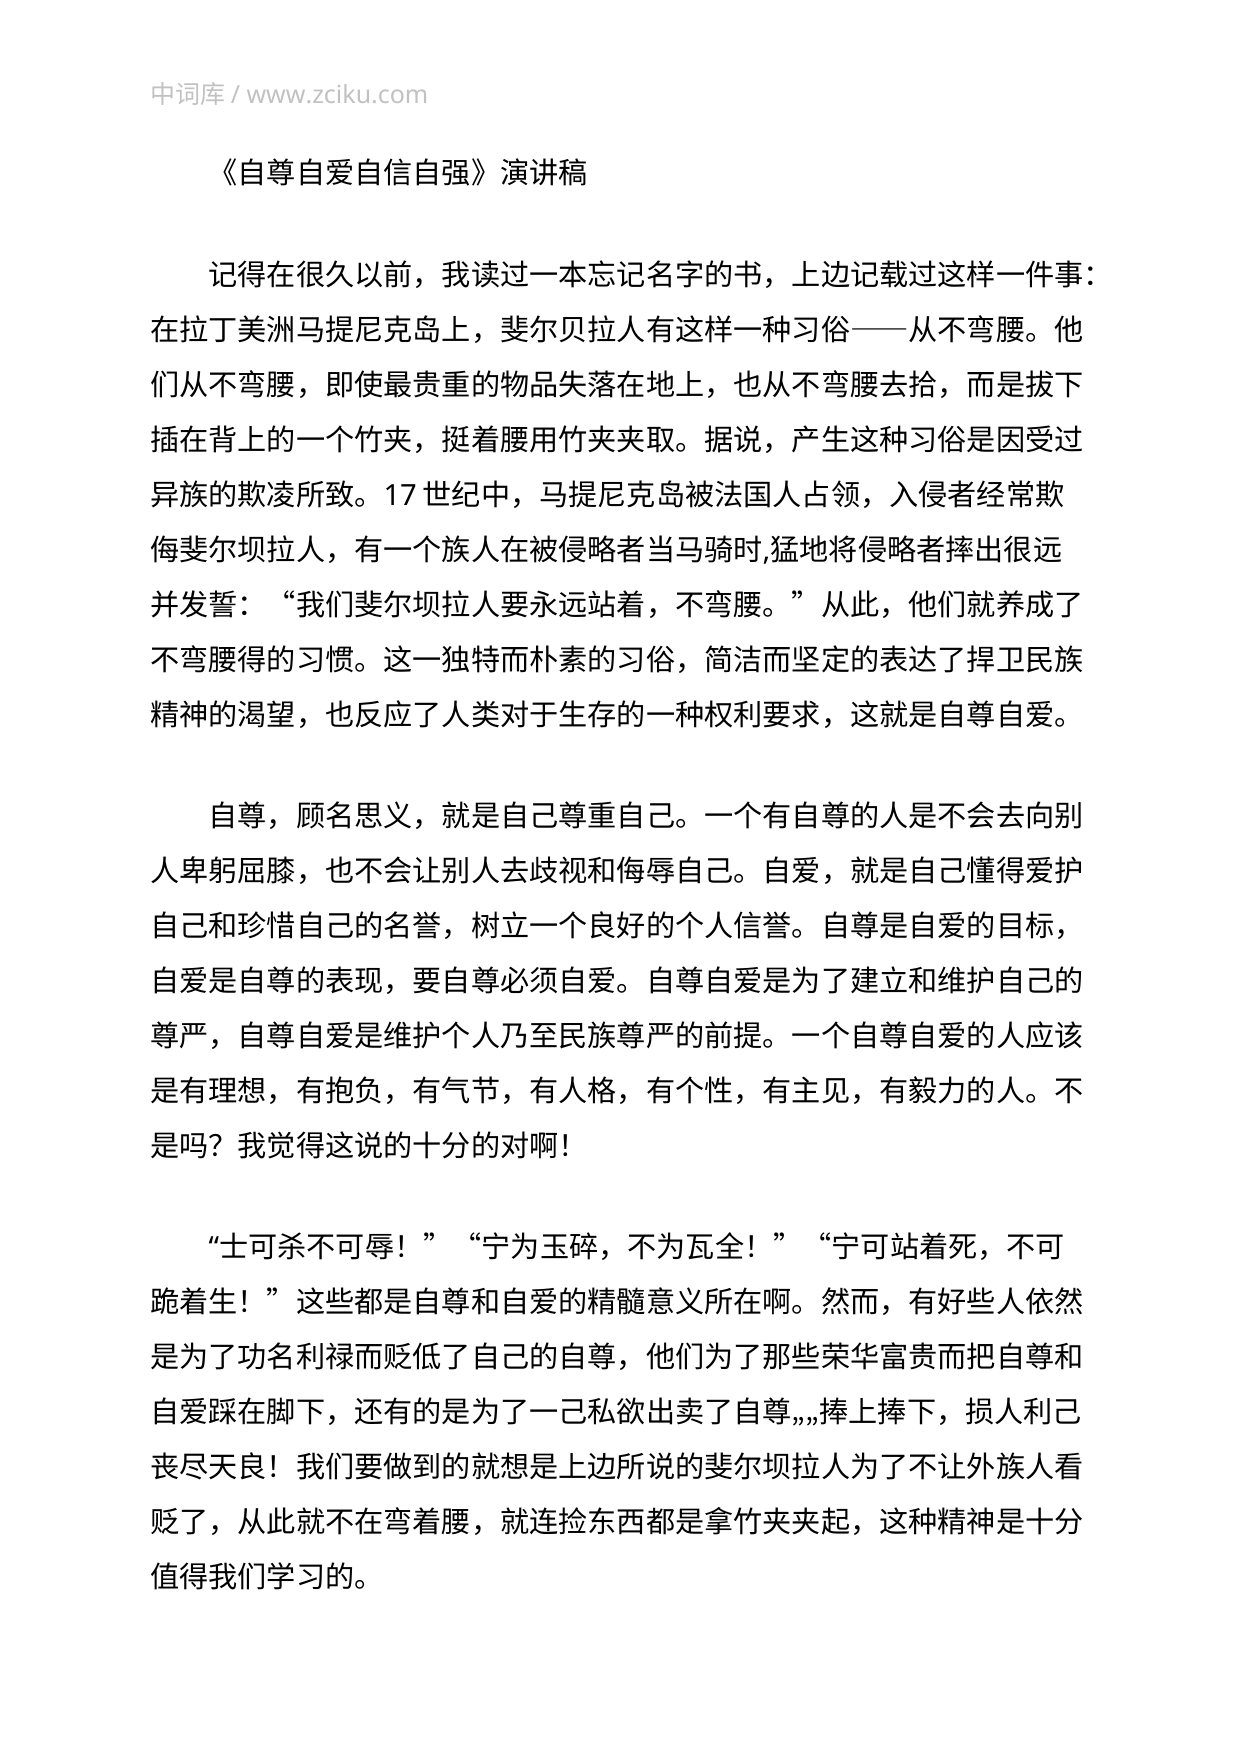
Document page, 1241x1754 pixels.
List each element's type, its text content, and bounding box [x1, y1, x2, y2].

text “士可杀不可辱！”“宁为玉碎，不为瓦全！”“宁可站着死，不可跪着生！”这些都是自尊和自爱的精髓意义所在啊。然而，有好些人依然是为了功名利禄而贬低了自己的自尊，他们为了那些荣华富贵而把自尊和自爱踩在脚下，还有的是为了一己私欲出卖了自尊„„捧上捧下，损人利己丧尽天良！我们要做到的就想是上边所说的斐尔坝拉人为了不让外族人看贬了，从此就不在弯着腰，就连捡东西都是拿竹夹夹起，这种精神是十分值得我们学习的。 [150, 1224, 1090, 1596]
text 记得在很久以前，我读过一本忘记名字的书，上边记载过这样一件事：在拉丁美洲马提尼克岛上，斐尔贝拉人有这样一种习俗——从不弯腰。他们从不弯腰，即使最贵重的物品失落在地上，也从不弯腰去拾，而是拔下插在背上的一个竹夹，挺着腰用竹夹夹取。据说，产生这种习俗是因受过异族的欺凌所致。17世纪中，马提尼克岛被法国人占领，入侵者经常欺侮斐尔坝拉人，有一个族人在被侵略者当马骑时,猛地将侵略者摔出很远并发誓：“我们斐尔坝拉人要永远站着，不弯腰。”从此，他们就养成了不弯腰得的习惯。这一独特而朴素的习俗，简洁而坚定的表达了捍卫民族精神的渴望，也反应了人类对于生存的一种权利要求，这就是自尊自爱。 [150, 252, 1090, 733]
text 自尊，顾名思义，就是自己尊重自己。一个有自尊的人是不会去向别人卑躬屈膝，也不会让别人去歧视和侮辱自己。自爱，就是自己懂得爱护自己和珍惜自己的名誉，树立一个良好的个人信誉。自尊是自爱的目标，自爱是自尊的表现，要自尊必须自爱。自尊自爱是为了建立和维护自己的尊严，自尊自爱是维护个人乃至民族尊严的前提。一个自尊自爱的人应该是有理想，有抱负，有气节，有人格，有个性，有主见，有毅力的人。不是吗？我觉得这说的十分的对啊！ [150, 793, 1090, 1164]
text 《自尊自爱自信自强》演讲稿 [150, 150, 1090, 192]
